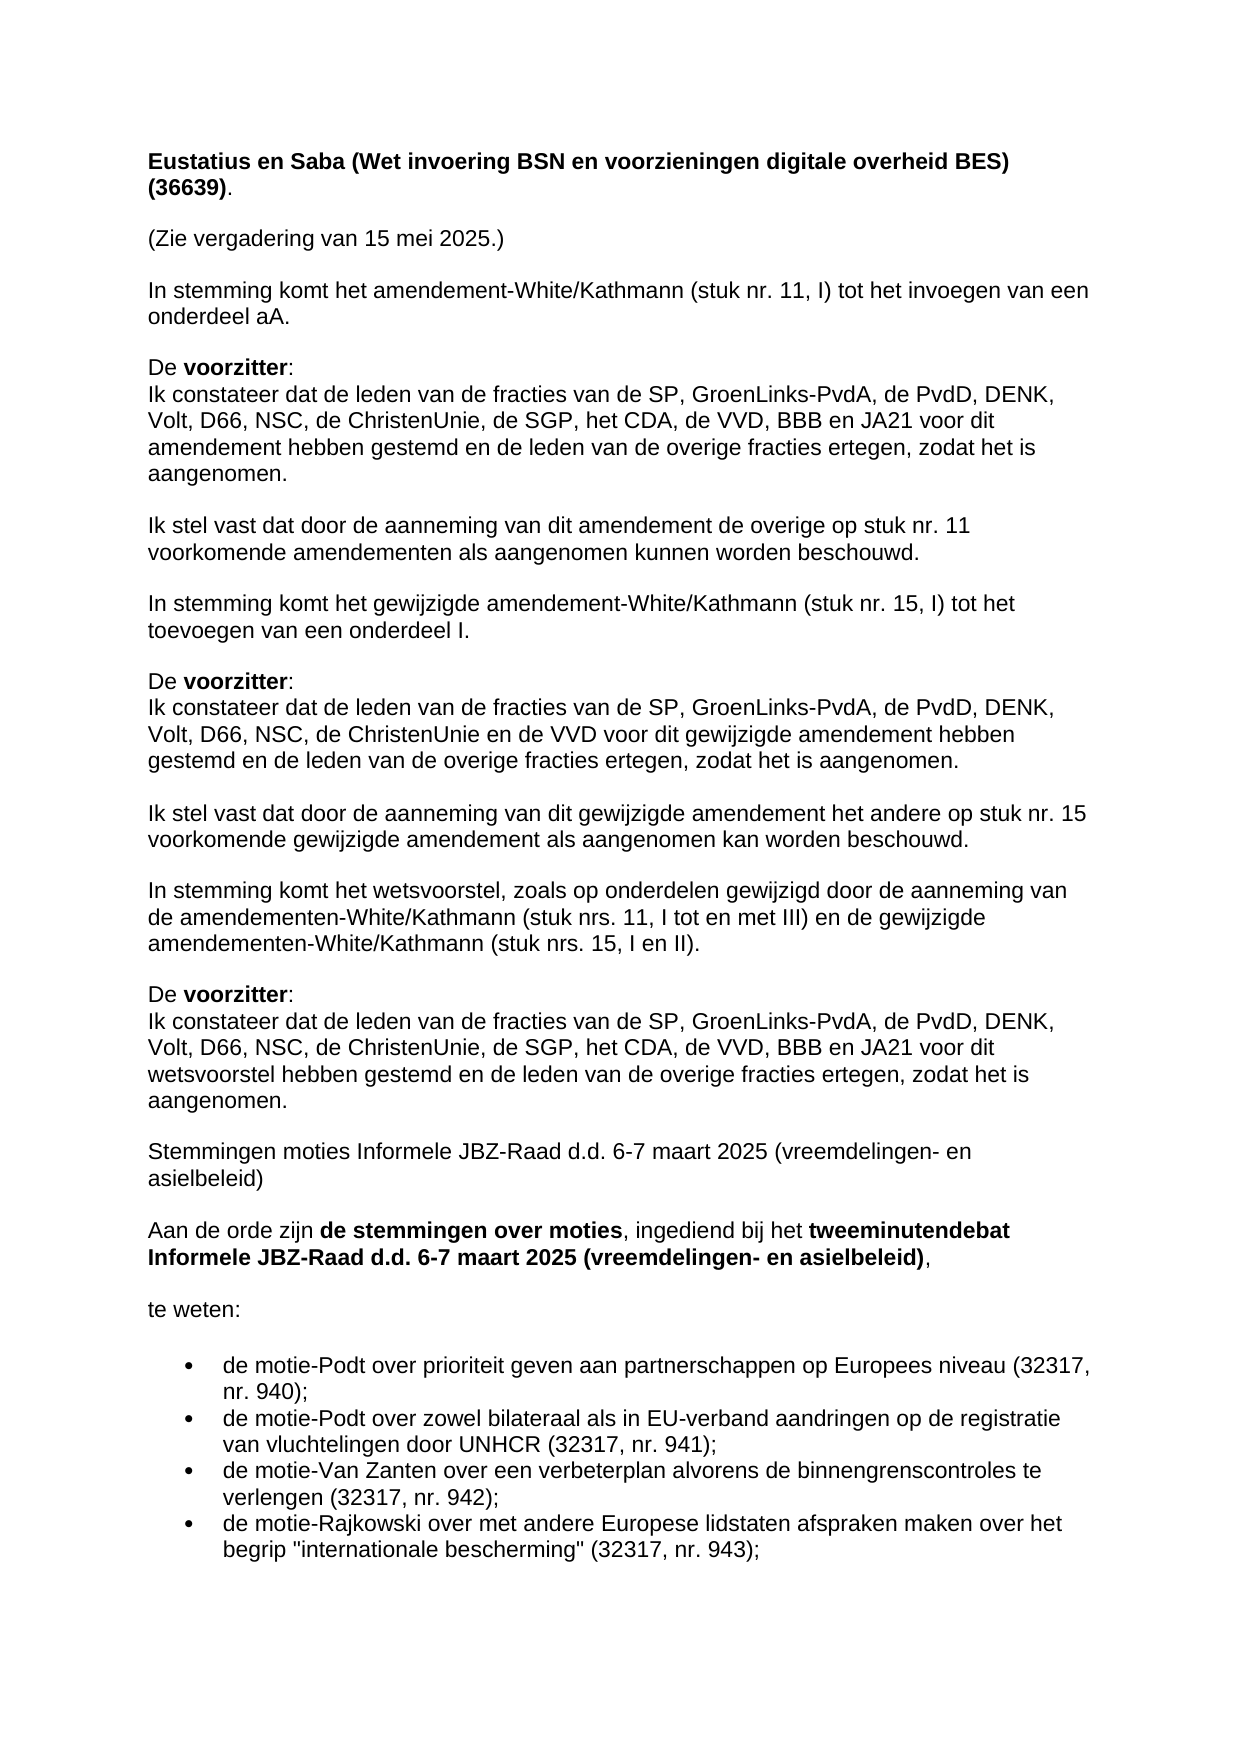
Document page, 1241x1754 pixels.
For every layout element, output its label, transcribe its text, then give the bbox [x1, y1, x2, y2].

list de motie-Podt over prioriteit geven aan partnerschappen op Europees niveau (32317, nr. 940); [185, 1352, 1093, 1404]
text Stemmingen moties Informele JBZ-Raad d.d. 6-7 maart 2025 (vreemdelingen- en asielbeleid) Aan de orde zijn de stemmingen over moties, ingediend bij het tweeminutendebat Informele JBZ-Raad d.d. 6-7 maart 2025 (vreemdelingen- en asielbeleid), te weten: [148, 1138, 1093, 1323]
text De voorzitter: Ik constateer dat de leden van de fracties van de SP, GroenLinks-PvdA, de PvdD, DENK, Volt, D66, NSC, de ChristenUnie en de VVD voor dit gewijzigde amendement hebben gestemd en de leden van de overige fracties ertegen, zodat het is aangenomen. Ik stel vast dat door de aanneming van dit gewijzigde amendement het andere op stuk nr. 15 voorkomende gewijzigde amendement als aangenomen kan worden beschouwd. [148, 668, 1093, 852]
text De voorzitter: Ik constateer dat de leden van de fracties van de SP, GroenLinks-PvdA, de PvdD, DENK, Volt, D66, NSC, de ChristenUnie, de SGP, het CDA, de VVD, BBB en JA21 voor dit wetsvoorstel hebben gestemd en de leden van de overige fracties ertegen, zodat het is aangenomen. [148, 981, 1093, 1113]
text In stemming komt het wetsvoorstel, zoals op onderdelen gewijzigd door de aanneming van de amendementen-White/Kathmann (stuk nrs. 11, I tot en met III) en de gewijzigde amendementen-White/Kathmann (stuk nrs. 15, I en II). [148, 877, 1093, 956]
list de motie-Van Zanten over een verbeterplan alvorens de binnengrenscontroles te verlengen (32317, nr. 942); [185, 1457, 1093, 1510]
text In stemming komt het amendement-White/Kathmann (stuk nr. 11, I) tot het invoegen van een onderdeel aA. [148, 277, 1093, 329]
list de motie-Podt over zowel bilateraal als in EU-verband aandringen op de registratie van vluchtelingen door UNHCR (32317, nr. 941); [185, 1404, 1093, 1457]
text (Zie vergadering van 15 mei 2025.) [148, 225, 1093, 252]
text De voorzitter: Ik constateer dat de leden van de fracties van de SP, GroenLinks-PvdA, de PvdD, DENK, Volt, D66, NSC, de ChristenUnie, de SGP, het CDA, de VVD, BBB en JA21 voor dit amendement hebben gestemd en de leden van de overige fracties ertegen, zodat het is aangenomen. Ik stel vast dat door de aanneming van dit amendement de overige op stuk nr. 11 voorkomende amendementen als aangenomen kunnen worden beschouwd. [148, 354, 1093, 565]
text In stemming komt het gewijzigde amendement-White/Kathmann (stuk nr. 15, I) tot het toevoegen van een onderdeel I. [148, 590, 1093, 643]
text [148, 148, 1093, 200]
list de motie-Rajkowski over met andere Europese lidstaten afspraken maken over het begrip "internationale bescherming" (32317, nr. 943); [185, 1510, 1093, 1563]
